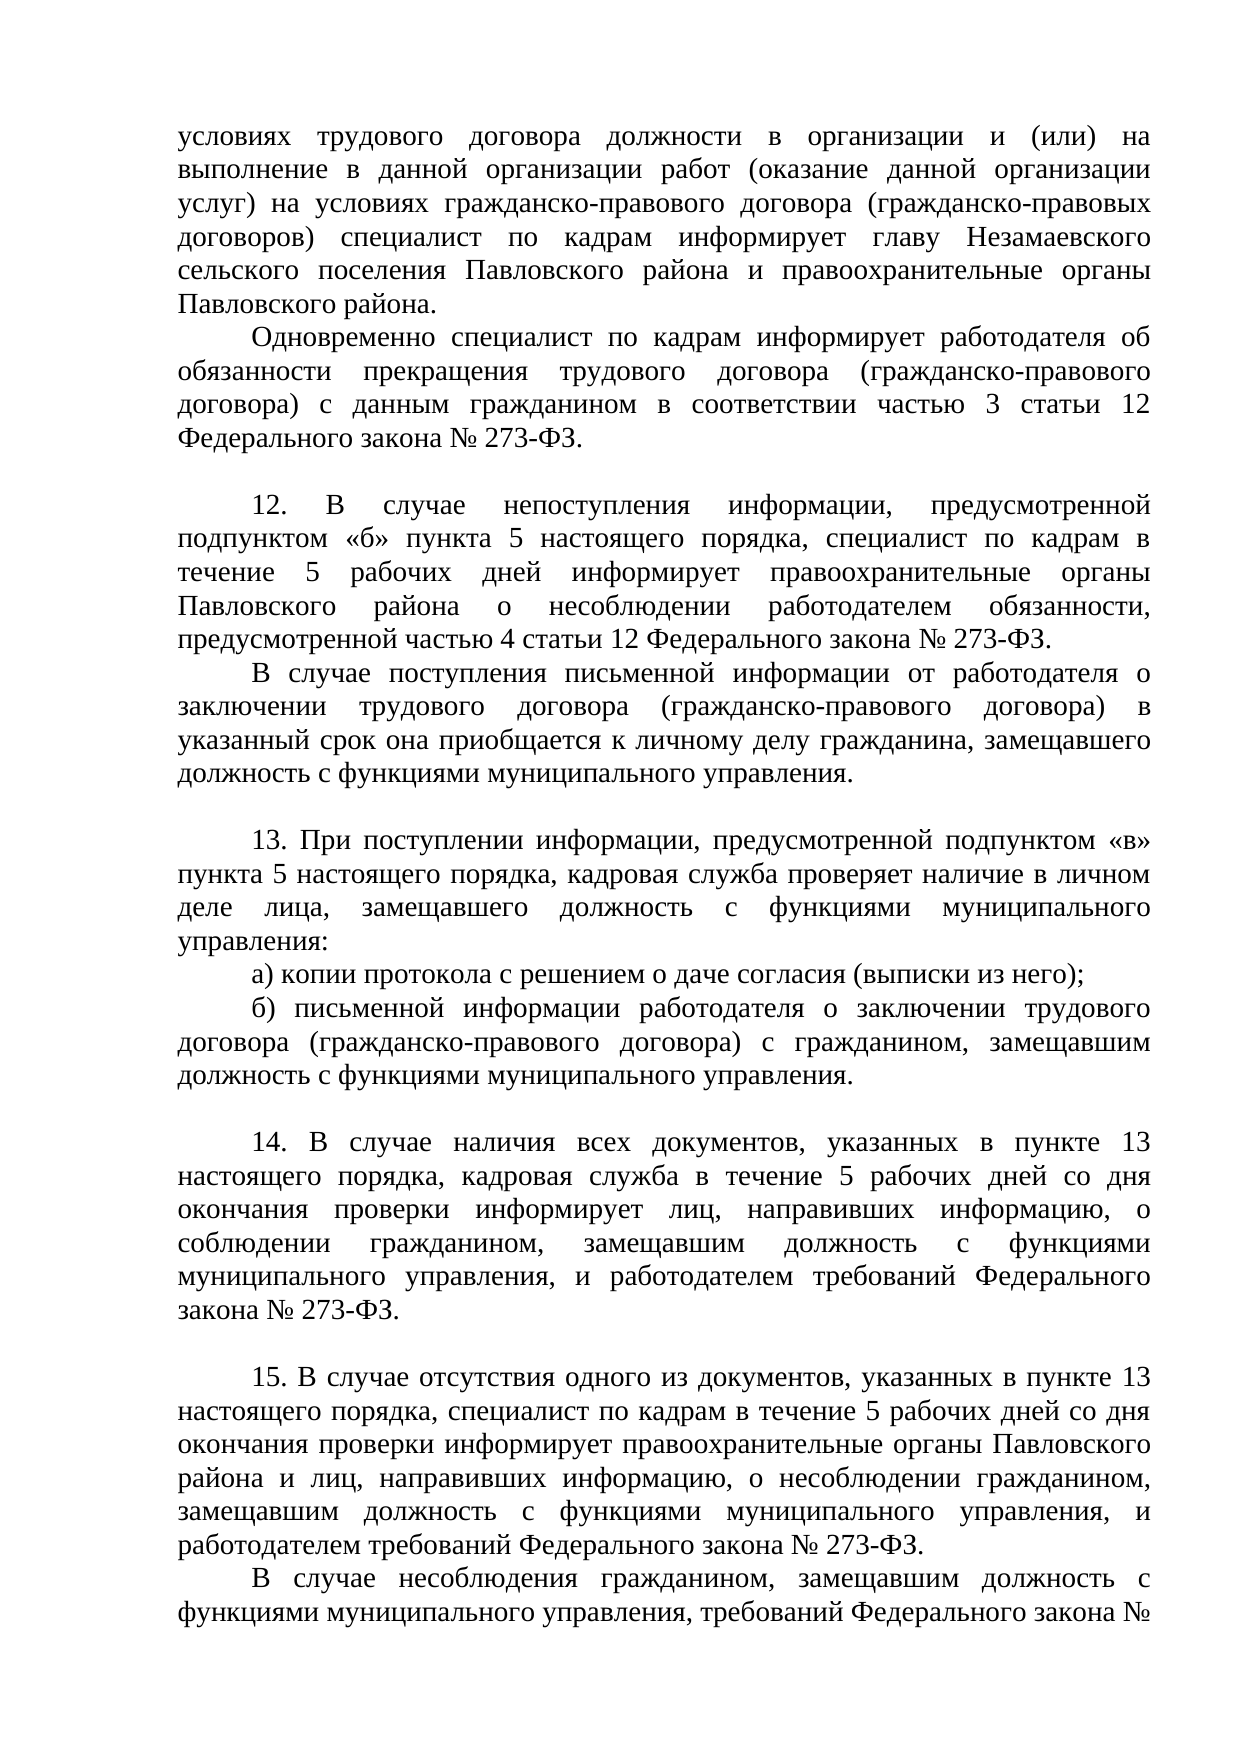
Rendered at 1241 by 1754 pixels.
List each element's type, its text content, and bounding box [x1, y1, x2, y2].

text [177, 1560, 1152, 1627]
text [177, 118, 1152, 319]
text 14. В случае наличия всех документов, указанных в пункте 13 настоящего порядка, кадровая служба в течение 5 рабочих дней со дня окончания проверки информирует лиц, направивших информацию, о соблюдении гражданином, замещавшим должность с функциями муниципального управления, и работодателем требований Федерального закона № 273-ФЗ. [177, 1124, 1152, 1326]
text 12. В случае непоступления информации, предусмотренной подпунктом «б» пункта 5 настоящего порядка, специалист по кадрам в течение 5 рабочих дней информирует правоохранительные органы Павловского района о несоблюдении работодателем обязанности, предусмотренной частью 4 статьи 12 Федерального закона № 273-ФЗ. [177, 487, 1152, 655]
text В случае поступления письменной информации от работодателя о заключении трудового договора (гражданско-правового договора) в указанный срок она приобщается к личному делу гражданина, замещавшего должность с функциями муниципального управления. [177, 655, 1152, 789]
text 15. В случае отсутствия одного из документов, указанных в пункте 13 настоящего порядка, специалист по кадрам в течение 5 рабочих дней со дня окончания проверки информирует правоохранительные органы Павловского района и лиц, направивших информацию, о несоблюдении гражданином, замещавшим должность с функциями муниципального управления, и работодателем требований Федерального закона № 273-ФЗ. [177, 1359, 1152, 1560]
text Одновременно специалист по кадрам информирует работодателя об обязанности прекращения трудового договора (гражданско-правового договора) с данным гражданином в соответствии частью 3 статьи 12 Федерального закона № 273-ФЗ. [177, 319, 1152, 453]
text б) письменной информации работодателя о заключении трудового договора (гражданско-правового договора) с гражданином, замещавшим должность с функциями муниципального управления. [177, 990, 1152, 1091]
text 13. При поступлении информации, предусмотренной подпунктом «в» пункта 5 настоящего порядка, кадровая служба проверяет наличие в личном деле лица, замещавшего должность с функциями муниципального управления: [177, 822, 1152, 957]
text а) копии протокола с решением о даче согласия (выписки из него); [177, 957, 1152, 990]
